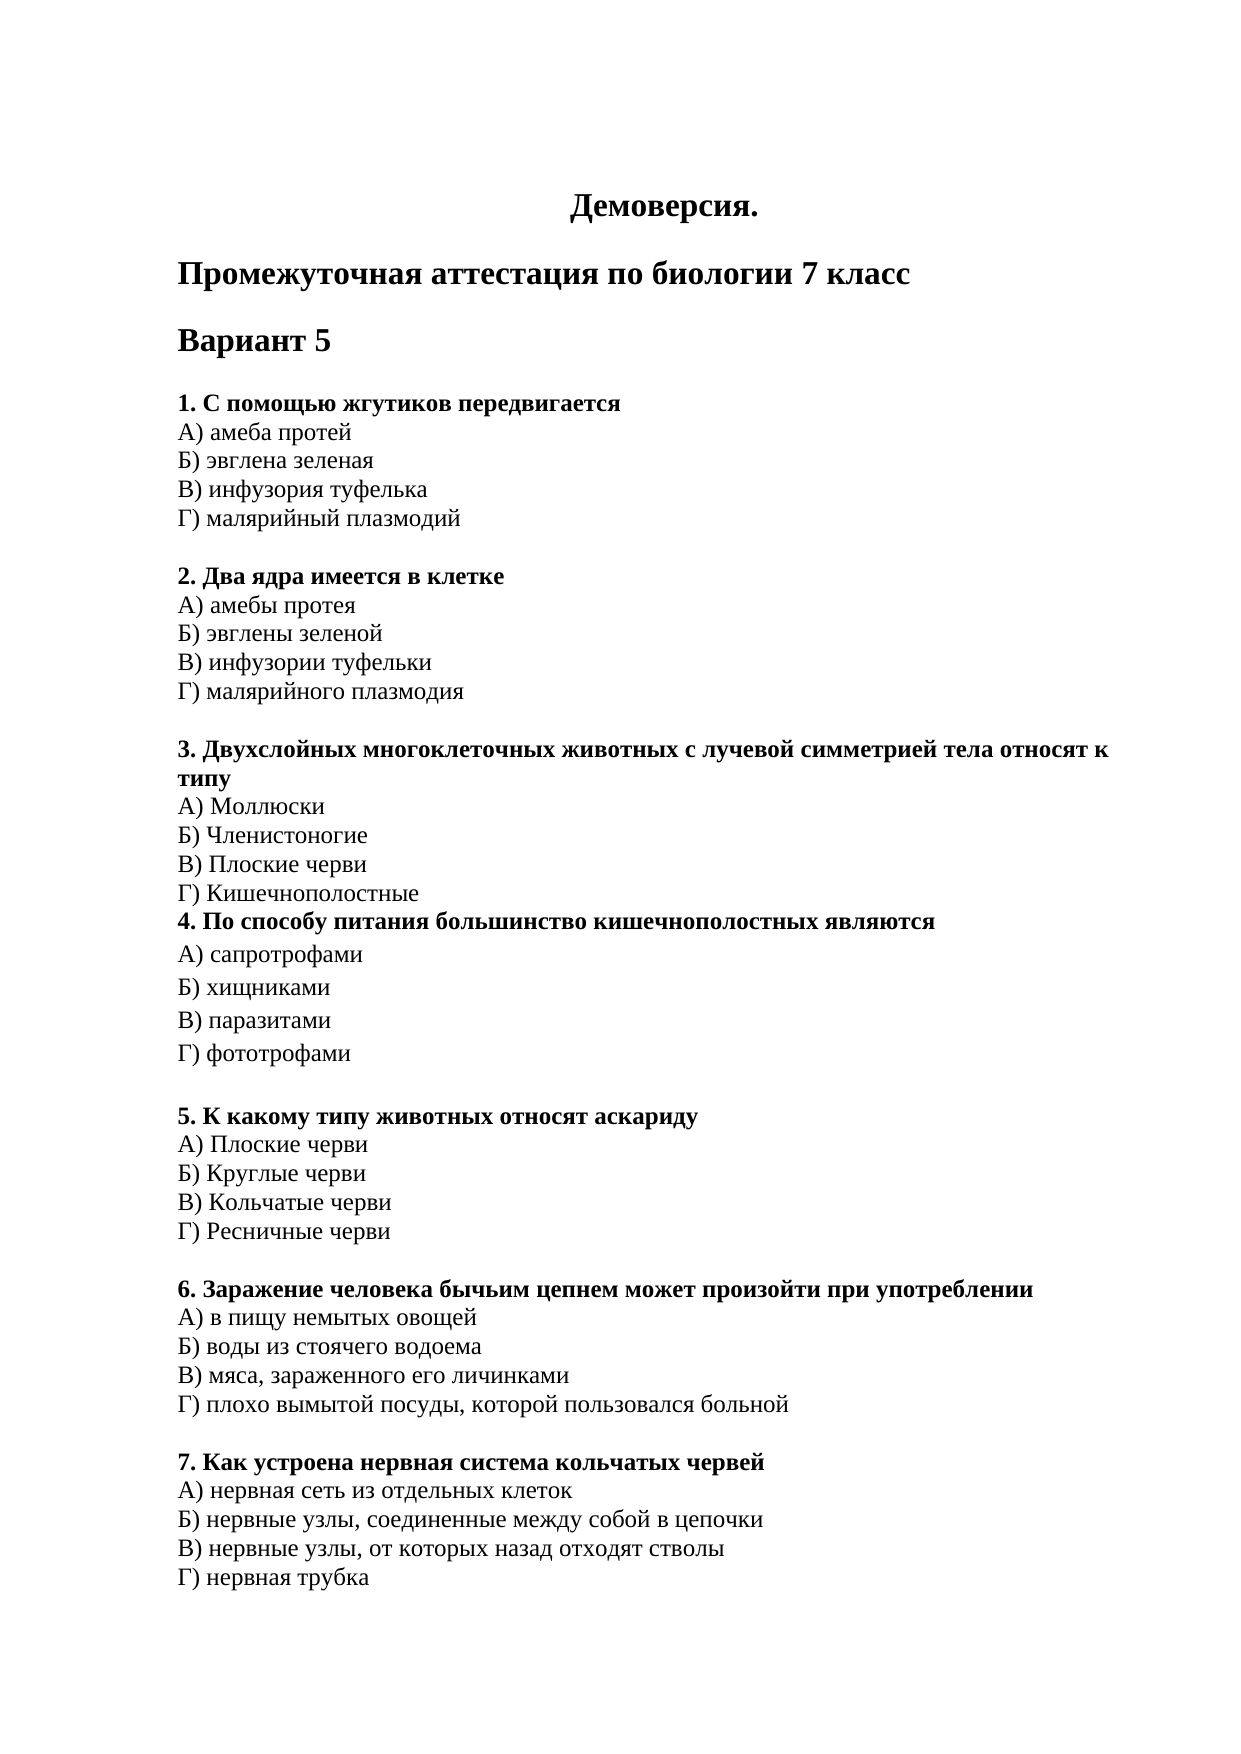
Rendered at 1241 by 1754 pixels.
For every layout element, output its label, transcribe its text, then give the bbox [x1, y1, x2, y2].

text Промежуточная аттестация по биологии 7 класс [177, 253, 1152, 291]
text 3. Двухслойных многоклеточных животных с лучевой симметрией тела относят к типу А) Моллюски Б) Членистоногие В) Плоские черви Г) Кишечнополостные [177, 734, 1152, 906]
text 5. К какому типу животных относят аскариду А) Плоские черви Б) Круглые черви В) Кольчатые черви Г) Ресничные черви [177, 1101, 1152, 1244]
text 4. По способу питания большинство кишечнополостных являются А) сапротрофами Б) хищниками В) паразитами Г) фототрофами [177, 906, 1152, 1067]
text Вариант 5 [177, 321, 1152, 359]
text 7. Как устроена нервная система кольчатых червей А) нервная сеть из отдельных клеток Б) нервные узлы, соединенные между собой в цепочки В) нервные узлы, от которых назад отходят стволы Г) нервная трубка [177, 1447, 1152, 1590]
text Демоверсия. [177, 186, 1152, 224]
text 1. С помощью жгутиков передвигается А) амеба протей Б) эвглена зеленая В) инфузория туфелька Г) малярийный плазмодий [177, 388, 1152, 532]
text 2. Два ядра имеется в клетке А) амебы протея Б) эвглены зеленой В) инфузории туфельки Г) малярийного плазмодия [177, 561, 1152, 705]
text 6. Заражение человека бычьим цепнем может произойти при употреблении А) в пищу немытых овощей Б) воды из стоячего водоема В) мяса, зараженного его личинками Г) плохо вымытой посуды, которой пользовался больной [177, 1274, 1152, 1417]
